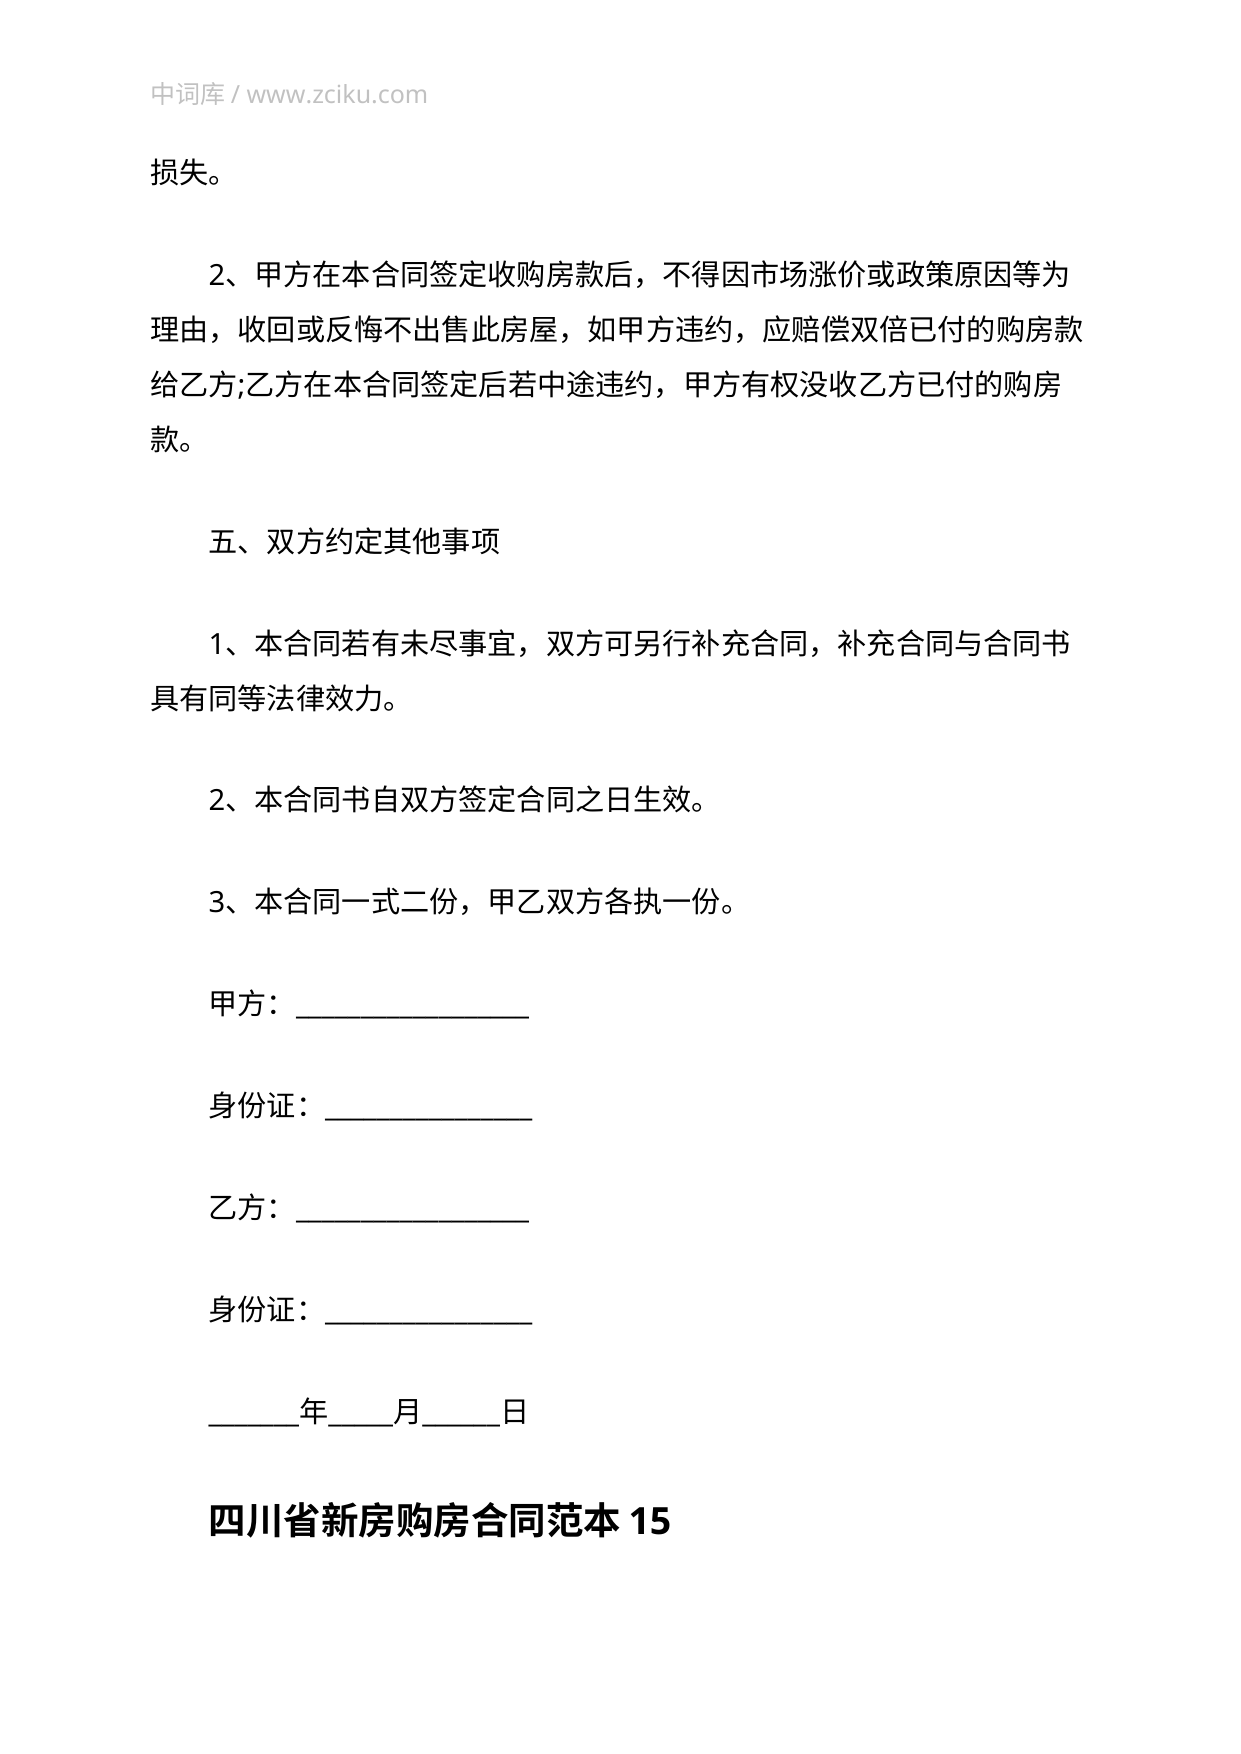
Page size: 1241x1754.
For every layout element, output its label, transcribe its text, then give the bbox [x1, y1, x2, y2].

text 甲方：__________________ [150, 981, 1090, 1023]
text 2、甲方在本合同签定收购房款后，不得因市场涨价或政策原因等为理由，收回或反悔不出售此房屋，如甲方违约，应赔偿双倍已付的购房款给乙方;乙方在本合同签定后若中途违约，甲方有权没收乙方已付的购房款。 [150, 252, 1090, 459]
text 身份证：________________ [150, 1083, 1090, 1125]
text 1、本合同若有未尽事宜，双方可另行补充合同，补充合同与合同书具有同等法律效力。 [150, 620, 1090, 717]
text 身份证：________________ [150, 1287, 1090, 1329]
text 四川省新房购房合同范本15 [150, 1491, 1090, 1545]
text 五、双方约定其他事项 [150, 518, 1090, 561]
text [150, 150, 1090, 192]
text 乙方：__________________ [150, 1185, 1090, 1227]
text 2、本合同书自双方签定合同之日生效。 [150, 777, 1090, 819]
text 3、本合同一式二份，甲乙双方各执一份。 [150, 879, 1090, 921]
text _______年_____月______日 [150, 1389, 1090, 1431]
